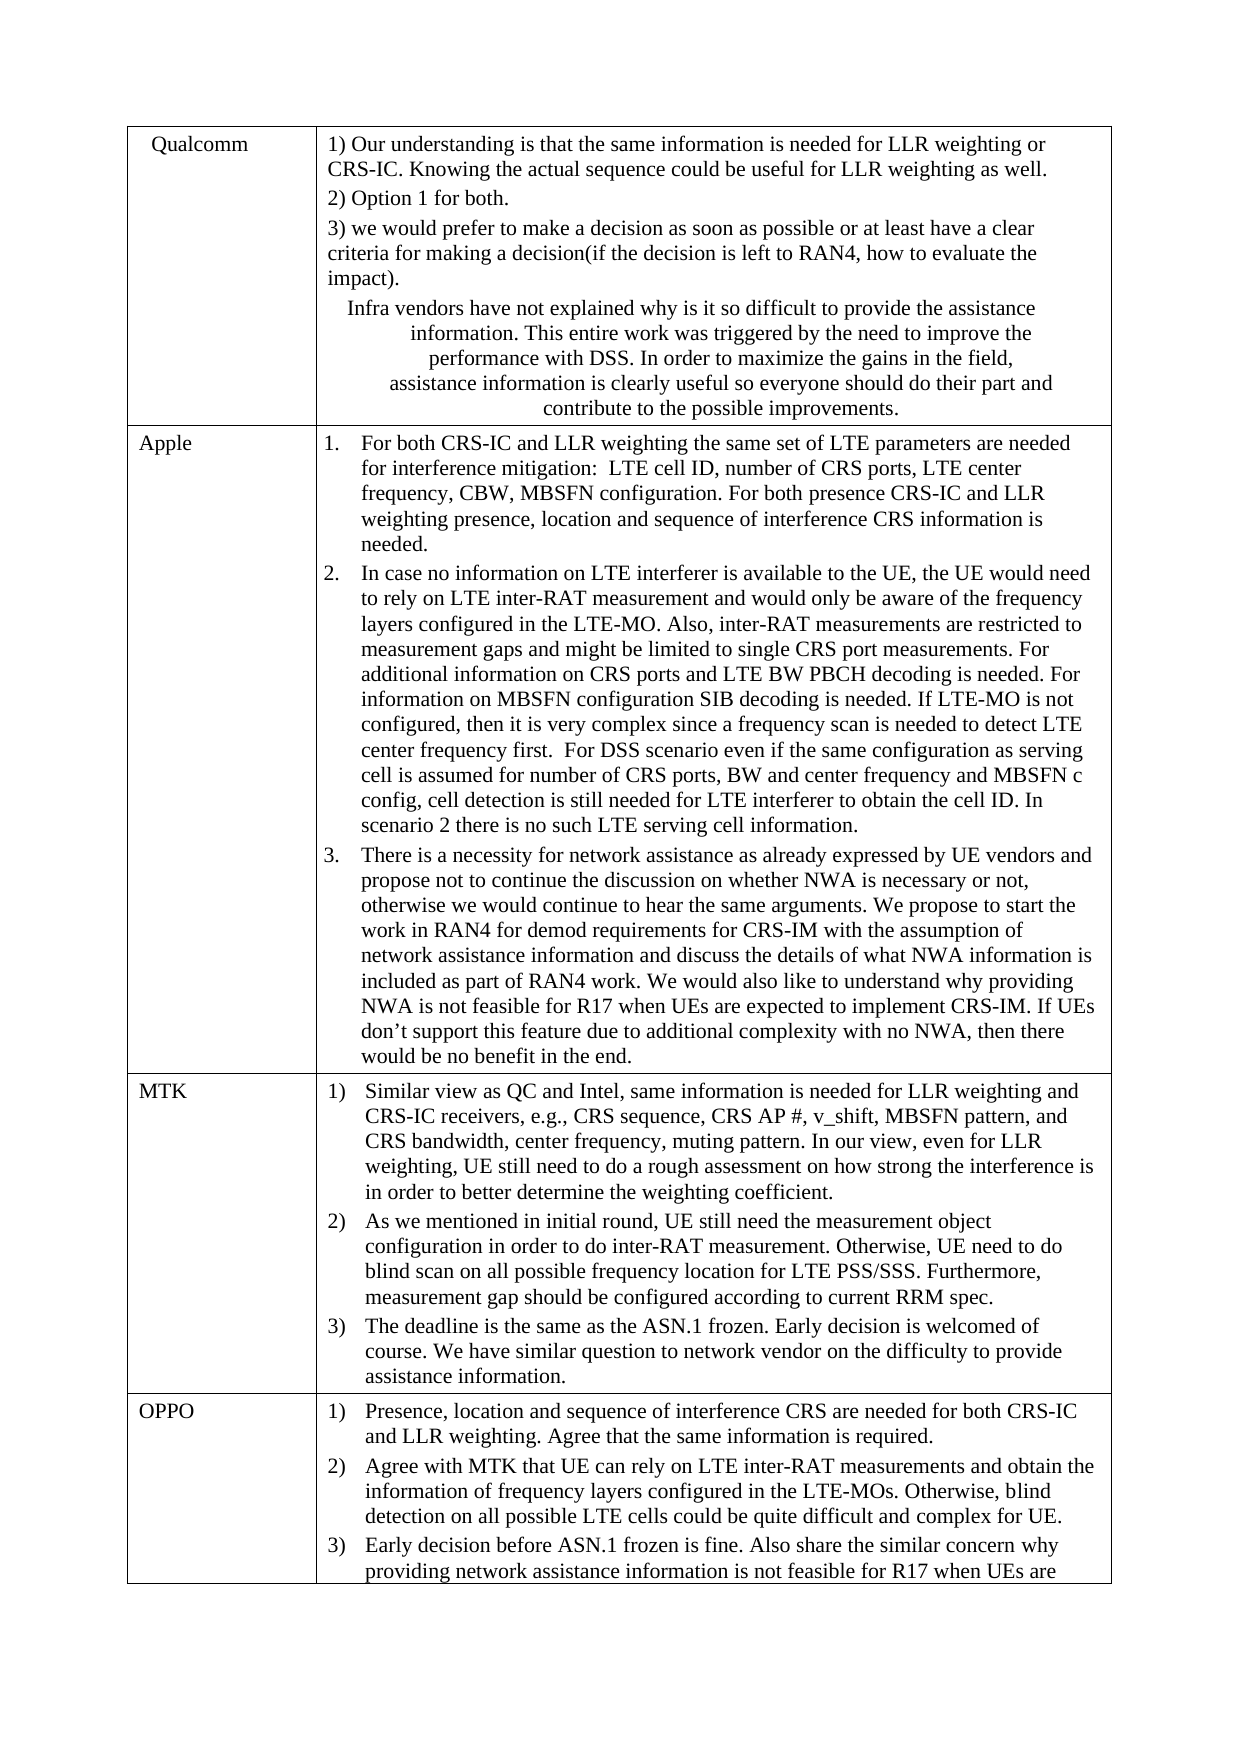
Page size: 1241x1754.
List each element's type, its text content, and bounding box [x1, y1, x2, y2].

table_cell Apple [128, 426, 316, 1073]
table_cell Similar view as QC and Intel, same information is needed for LLR weighting and CRS-IC receivers, e.g., CRS sequence, CRS AP #, v_shift, MBSFN pattern, and CRS bandwidth, center frequency, muting pattern. In our view, even for LLR weighting, UE still need to do a rough assessment on how strong the interference is in order to better determine the weighting coefficient. As we mentioned in initial round, UE still need the measurement object configuration in order to do inter-RAT measurement. Otherwise, UE need to do blind scan on all possible frequency location for LTE PSS/SSS. Furthermore, measurement gap should be configured according to current RRM spec. The deadline is the same as the ASN.1 frozen. Early decision is welcomed of course. We have similar question to network vendor on the difficulty to provide assistance information. [317, 1074, 1111, 1393]
table_cell MTK [128, 1074, 316, 1393]
table_cell Qualcomm [128, 127, 316, 425]
table_cell OPPO [128, 1394, 316, 1583]
table_cell 1) Our understanding is that the same information is needed for LLR weighting or CRS-IC. Knowing the actual sequence could be useful for LLR weighting as well. 2) Option 1 for both. 3) we would prefer to make a decision as soon as possible or at least have a clear criteria for making a decision(if the decision is left to RAN4, how to evaluate the impact). Infra vendors have not explained why is it so difficult to provide the assistance information. This entire work was triggered by the need to improve the performance with DSS. In order to maximize the gains in the field, assistance information is clearly useful so everyone should do their part and contribute to the possible improvements. [317, 127, 1111, 425]
table_cell For both CRS-IC and LLR weighting the same set of LTE parameters are needed for interference mitigation: LTE cell ID, number of CRS ports, LTE center frequency, CBW, MBSFN configuration. For both presence CRS-IC and LLR weighting presence, location and sequence of interference CRS information is needed. In case no information on LTE interferer is available to the UE, the UE would need to rely on LTE inter-RAT measurement and would only be aware of the frequency layers configured in the LTE-MO. Also, inter-RAT measurements are restricted to measurement gaps and might be limited to single CRS port measurements. For additional information on CRS ports and LTE BW PBCH decoding is needed. For information on MBSFN configuration SIB decoding is needed. If LTE-MO is not configured, then it is very complex since a frequency scan is needed to detect LTE center frequency first. For DSS scenario even if the same configuration as serving cell is assumed for number of CRS ports, BW and center frequency and MBSFN c config, cell detection is still needed for LTE interferer to obtain the cell ID. In scenario 2 there is no such LTE serving cell information. There is a necessity for network assistance as already expressed by UE vendors and propose not to continue the discussion on whether NWA is necessary or not, otherwise we would continue to hear the same arguments. We propose to start the work in RAN4 for demod requirements for CRS-IM with the assumption of network assistance information and discuss the details of what NWA information is included as part of RAN4 work. We would also like to understand why providing NWA is not feasible for R17 when UEs are expected to implement CRS-IM. If UEs don’t support this feature due to additional complexity with no NWA, then there would be no benefit in the end. [317, 426, 1111, 1073]
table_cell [317, 1394, 1111, 1583]
